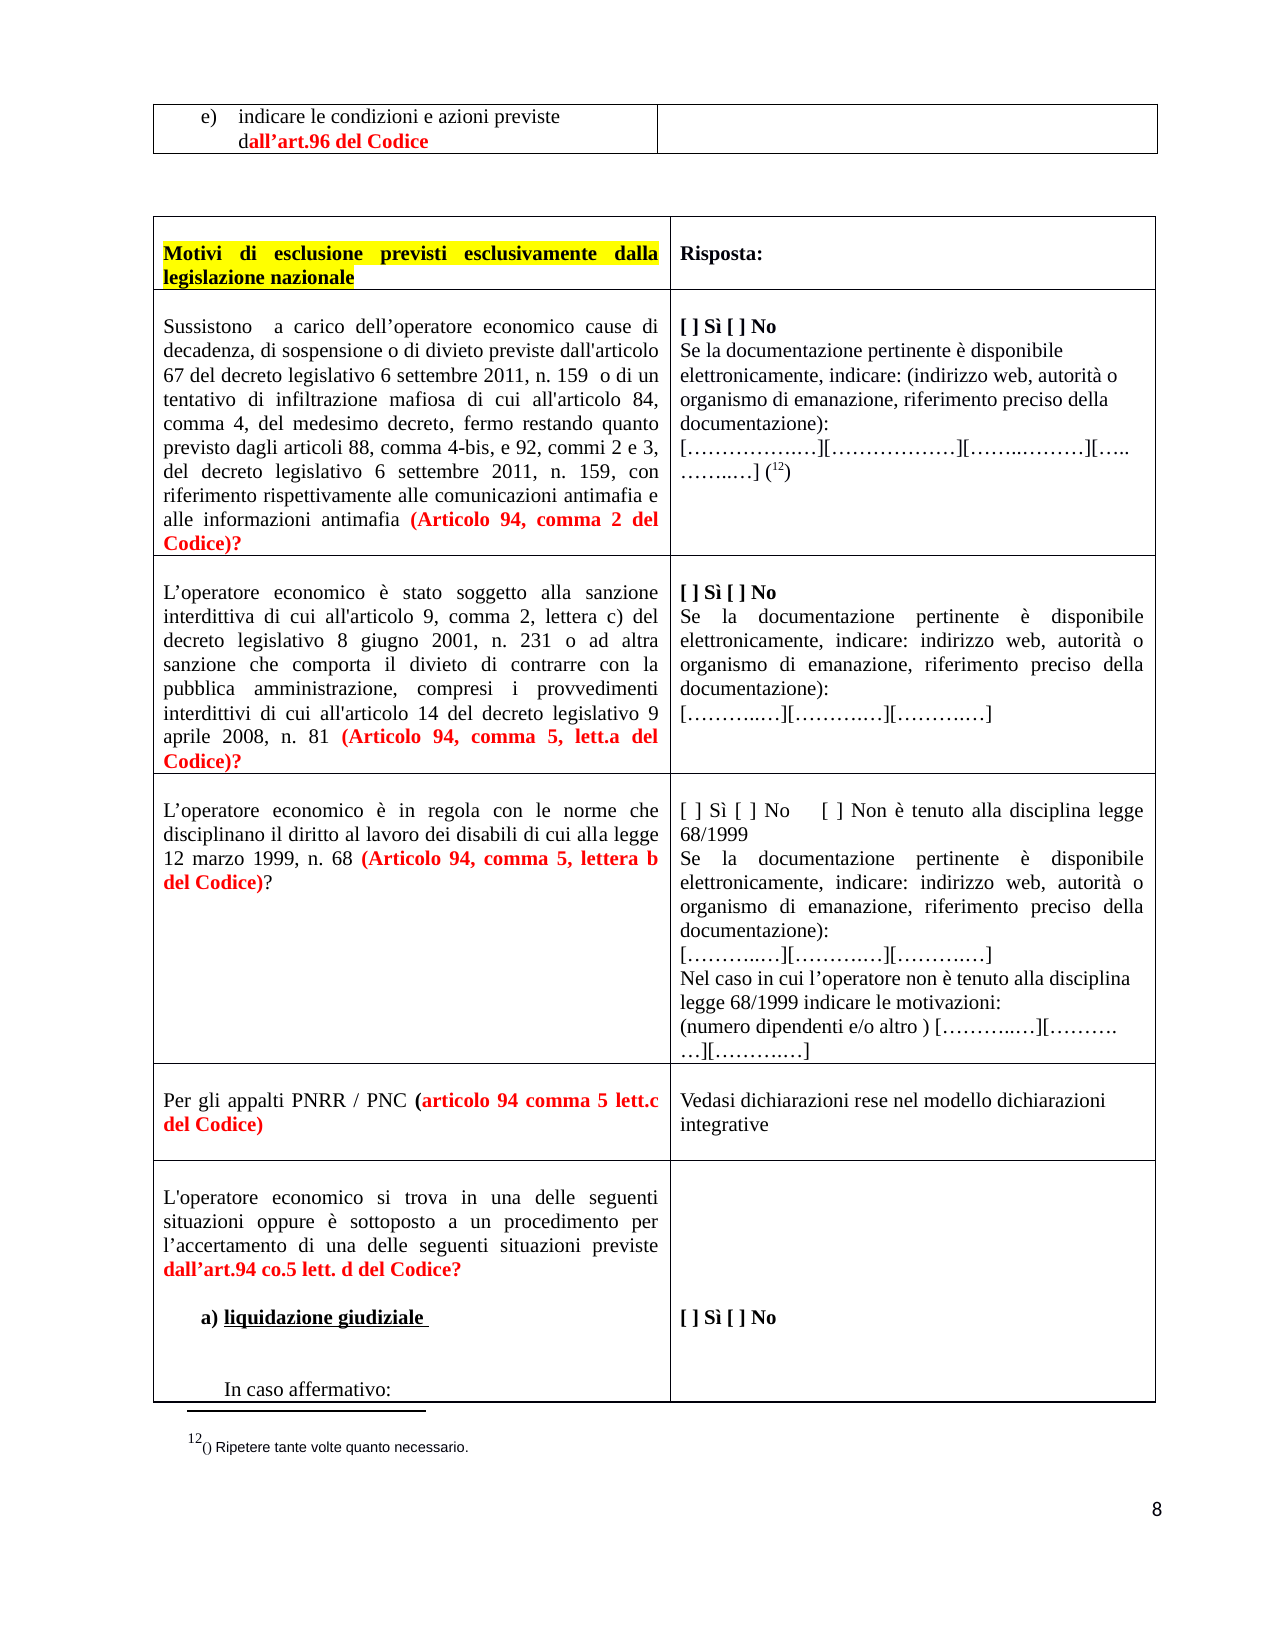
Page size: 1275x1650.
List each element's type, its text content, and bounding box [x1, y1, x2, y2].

table_header Risposta: [671, 217, 1155, 289]
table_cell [671, 1161, 1155, 1401]
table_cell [658, 105, 1157, 153]
table_cell Sussistono a carico dell’operatore economico cause di decadenza, di sospensione o di divieto previste dall'articolo 67 del decreto legislativo 6 settembre 2011, n. 159 o di un tentativo di infiltrazione mafiosa di cui all'articolo 84, comma 4, del medesimo decreto, fermo restando quanto previsto dagli articoli 88, comma 4-bis, e 92, commi 2 e 3, del decreto legislativo 6 settembre 2011, n. 159, con riferimento rispettivamente alle comunicazioni antimafia e alle informazioni antimafia (Articolo 94, comma 2 del Codice)? [154, 290, 670, 555]
table_cell [ ] Sì [ ] No Se la documentazione pertinente è disponibile elettronicamente, indicare: (indirizzo web, autorità o organismo di emanazione, riferimento preciso della documentazione): […………….…][………………][……..………][…..……..…] () [671, 290, 1155, 555]
table_cell [ ] Sì [ ] No Se la documentazione pertinente è disponibile elettronicamente, indicare: indirizzo web, autorità o organismo di emanazione, riferimento preciso della documentazione): [………..…][……….…][……….…] [671, 556, 1155, 773]
table_cell L’operatore economico è stato soggetto alla sanzione interdittiva di cui all'articolo 9, comma 2, lettera c) del decreto legislativo 8 giugno 2001, n. 231 o ad altra sanzione che comporta il divieto di contrarre con la pubblica amministrazione, compresi i provvedimenti interdittivi di cui all'articolo 14 del decreto legislativo 9 aprile 2008, n. 81 (Articolo 94, comma 5, lett.a del Codice)? [154, 556, 670, 773]
table_cell Per gli appalti PNRR / PNC (articolo 94 comma 5 lett.c del Codice) [154, 1064, 670, 1160]
table_cell Vedasi dichiarazioni rese nel modello dichiarazioni integrative [671, 1064, 1155, 1160]
table_cell [ ] Sì [ ] No [ ] Non è tenuto alla disciplina legge 68/1999 Se la documentazione pertinente è disponibile elettronicamente, indicare: indirizzo web, autorità o organismo di emanazione, riferimento preciso della documentazione): [………..…][……….…][……….…] Nel caso in cui l’operatore non è tenuto alla disciplina legge 68/1999 indicare le motivazioni: (numero dipendenti e/o altro ) [………..…][……….…][……….…] [671, 774, 1155, 1062]
table_header Motivi di esclusione previsti esclusivamente dalla legislazione nazionale [154, 217, 670, 289]
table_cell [154, 1161, 670, 1401]
table_cell L’operatore economico è in regola con le norme che disciplinano il diritto al lavoro dei disabili di cui alla legge 12 marzo 1999, n. 68 (Articolo 94, comma 5, lettera b del Codice)? [154, 774, 670, 1062]
